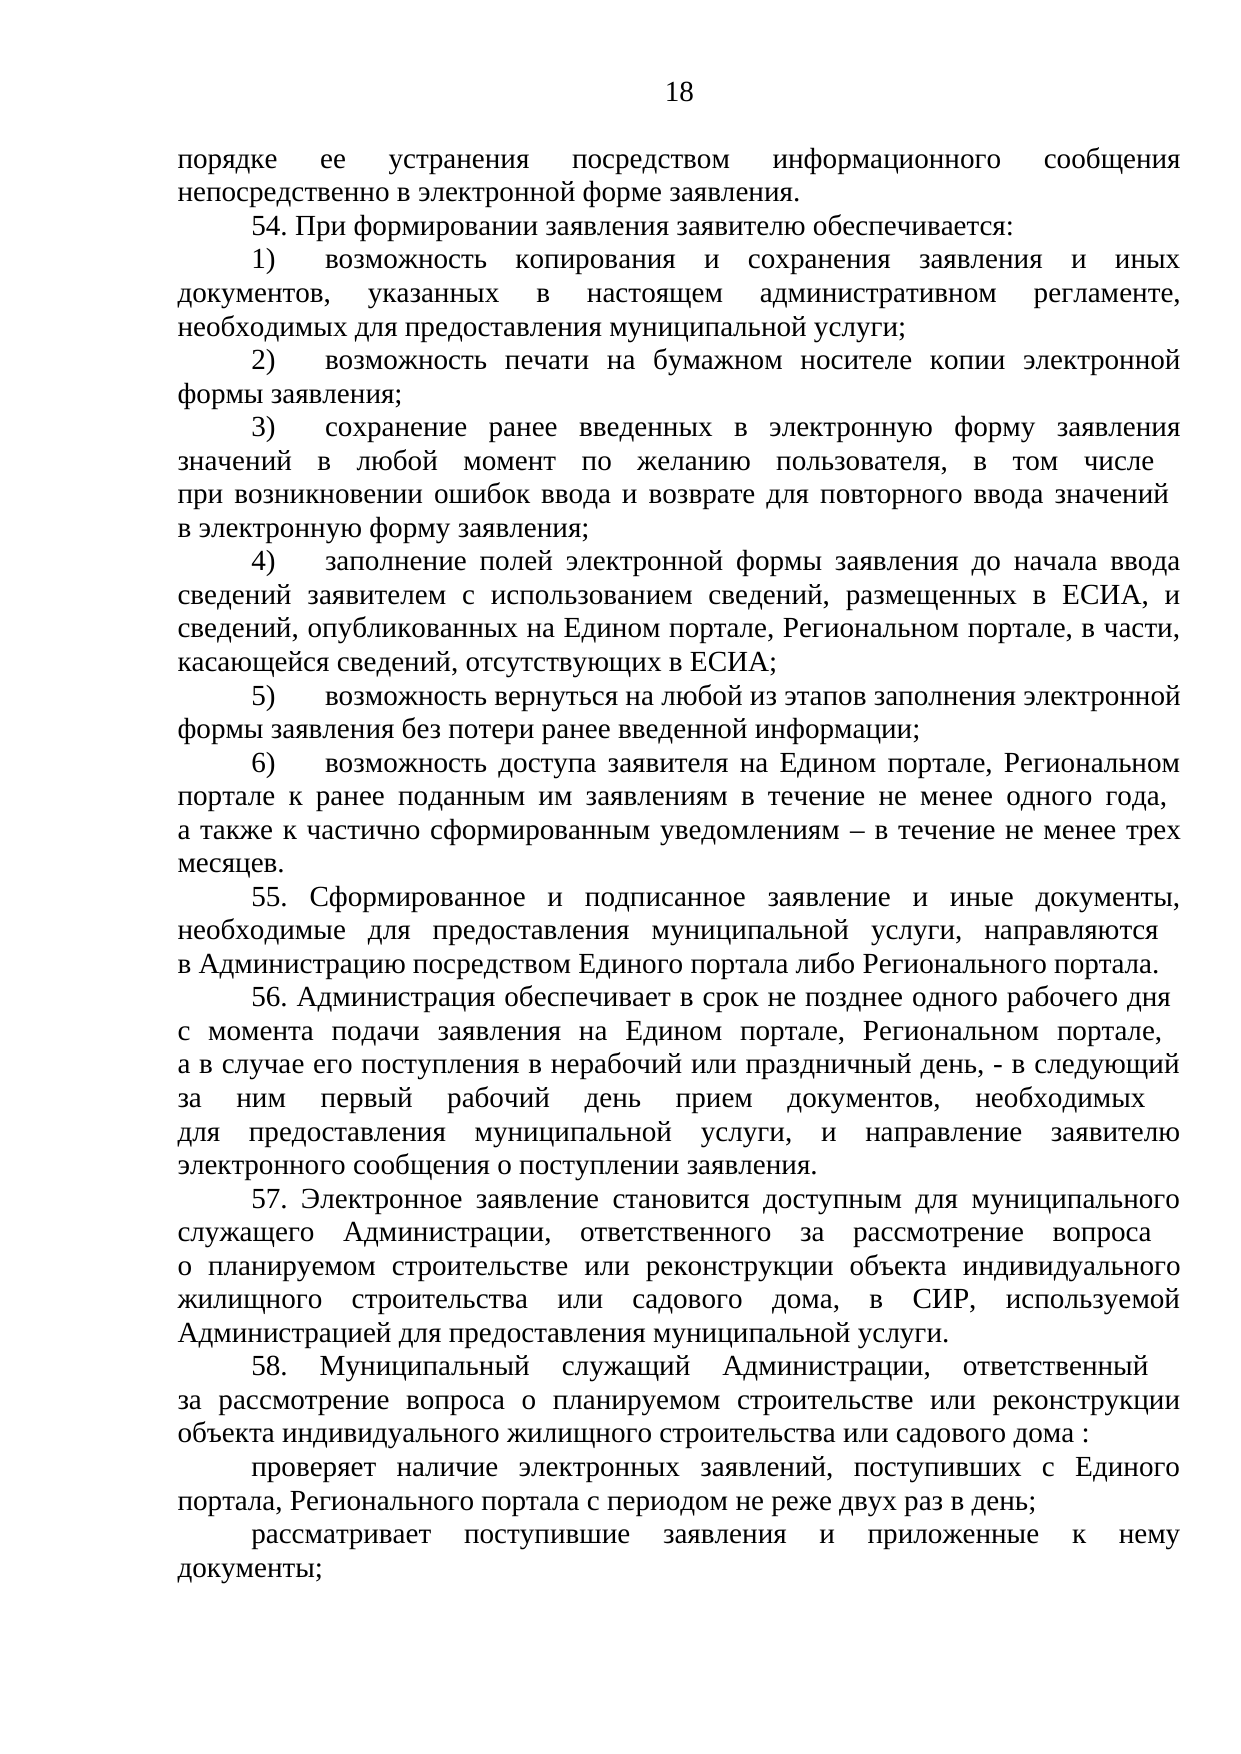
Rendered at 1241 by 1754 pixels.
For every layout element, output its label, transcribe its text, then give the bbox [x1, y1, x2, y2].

text 5) возможность вернуться на любой из этапов заполнения электронной формы заявления без потери ранее введенной информации; [177, 678, 1181, 745]
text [177, 141, 1181, 208]
text 57. Электронное заявление становится доступным для муниципального служащего Администрации, ответственного за рассмотрение вопроса о планируемом строительстве или реконструкции объекта индивидуального жилищного строительства или садового дома, в СИР, используемой Администрацией для предоставления муниципальной услуги. [177, 1181, 1181, 1348]
text 1) возможность копирования и сохранения заявления и иных документов, указанных в настоящем административном регламенте, необходимых для предоставления муниципальной услуги; [177, 242, 1181, 342]
text рассматривает поступившие заявления и приложенные к нему документы; [177, 1516, 1181, 1583]
text 2) возможность печати на бумажном носителе копии электронной формы заявления; [177, 342, 1181, 409]
text 4) заполнение полей электронной формы заявления до начала ввода сведений заявителем с использованием сведений, размещенных в ЕСИА, и сведений, опубликованных на Едином портале, Региональном портале, в части, касающейся сведений, отсутствующих в ЕСИА; [177, 543, 1181, 678]
text 3) сохранение ранее введенных в электронную форму заявления значений в любой момент по желанию пользователя, в том числе при возникновении ошибок ввода и возврате для повторного ввода значений в электронную форму заявления; [177, 409, 1181, 543]
text 56. Администрация обеспечивает в срок не позднее одного рабочего дня с момента подачи заявления на Едином портале, Региональном портале, а в случае его поступления в нерабочий или праздничный день, - в следующий за ним первый рабочий день прием документов, необходимых для предоставления муниципальной услуги, и направление заявителю электронного сообщения о поступлении заявления. [177, 979, 1181, 1181]
text 6) возможность доступа заявителя на Едином портале, Региональном портале к ранее поданным им заявлениям в течение не менее одного года, а также к частично сформированным уведомлениям – в течение не менее трех месяцев. [177, 745, 1181, 879]
text проверяет наличие электронных заявлений, поступивших с Единого портала, Регионального портала с периодом не реже двух раз в день; [177, 1449, 1181, 1516]
text 58. Муниципальный служащий Администрации, ответственный за рассмотрение вопроса о планируемом строительстве или реконструкции объекта индивидуального жилищного строительства или садового дома : [177, 1348, 1181, 1449]
text 54. При формировании заявления заявителю обеспечивается: [177, 208, 1181, 242]
text 55. Сформированное и подписанное заявление и иные документы, необходимые для предоставления муниципальной услуги, направляются в Администрацию посредством Единого портала либо Регионального портала. [177, 879, 1181, 979]
